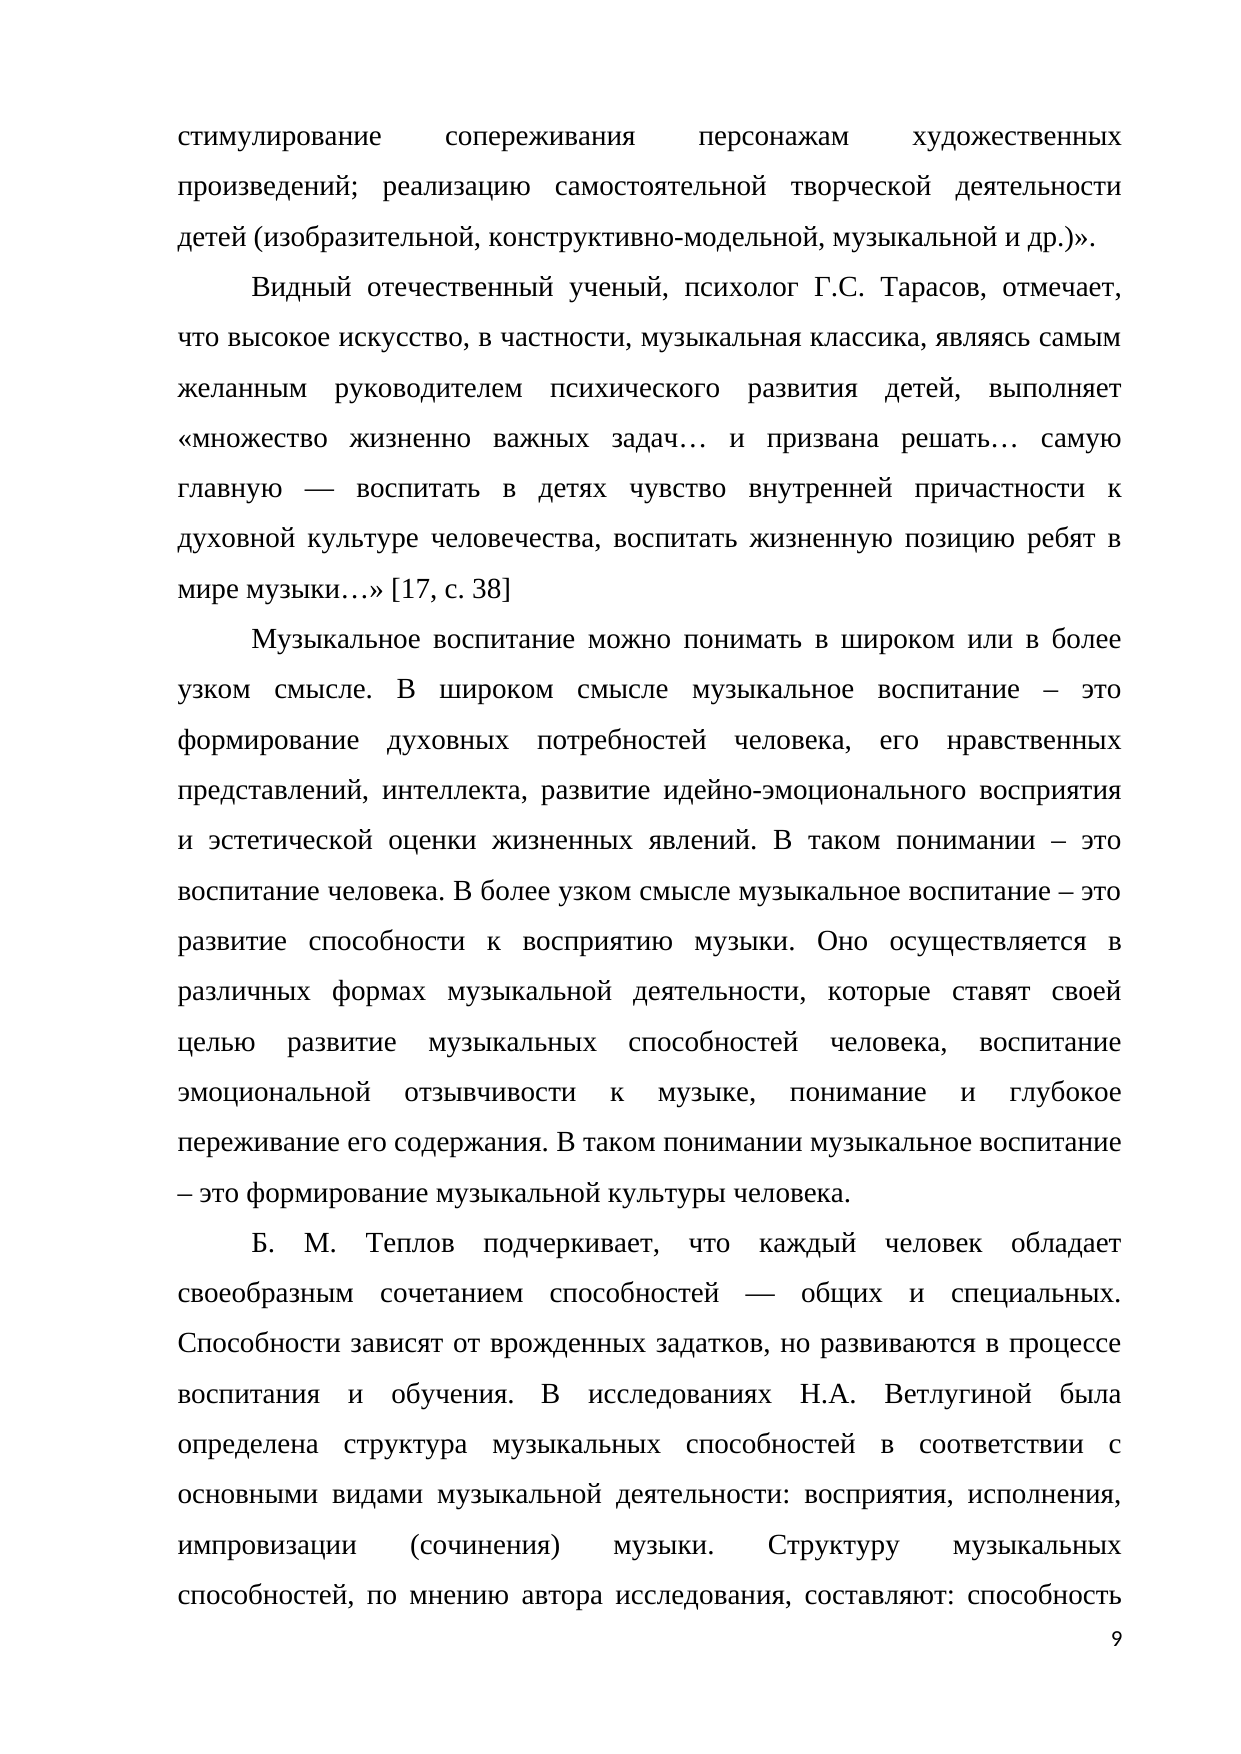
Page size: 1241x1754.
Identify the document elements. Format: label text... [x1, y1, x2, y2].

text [177, 1225, 1122, 1611]
text Видный отечественный ученый, психолог Г.С. Тарасов, отмечает, что высокое искусство, в частности, музыкальная классика, являясь самым желанным руководителем психического развития детей, выполняет «множество жизненно важных задач… и призвана решать… самую главную — воспитать в детях чувство внутренней причастности к духовной культуре человечества, воспитать жизненную позицию ребят в мире музыки…» [17, с. 38] [177, 269, 1122, 604]
text Музыкальное воспитание можно понимать в широком или в более узком смысле. В широком смысле музыкальное воспитание – это формирование духовных потребностей человека, его нравственных представлений, интеллекта, развитие идейно-эмоционального восприятия и эстетической оценки жизненных явлений. В таком понимании – это воспитание человека. В более узком смысле музыкальное воспитание – это развитие способности к восприятию музыки. Оно осуществляется в различных формах музыкальной деятельности, которые ставят своей целью развитие музыкальных способностей человека, воспитание эмоциональной отзывчивости к музыке, понимание и глубокое переживание его содержания. В таком понимании музыкальное воспитание – это формирование музыкальной культуры человека. [177, 621, 1122, 1208]
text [177, 118, 1122, 252]
